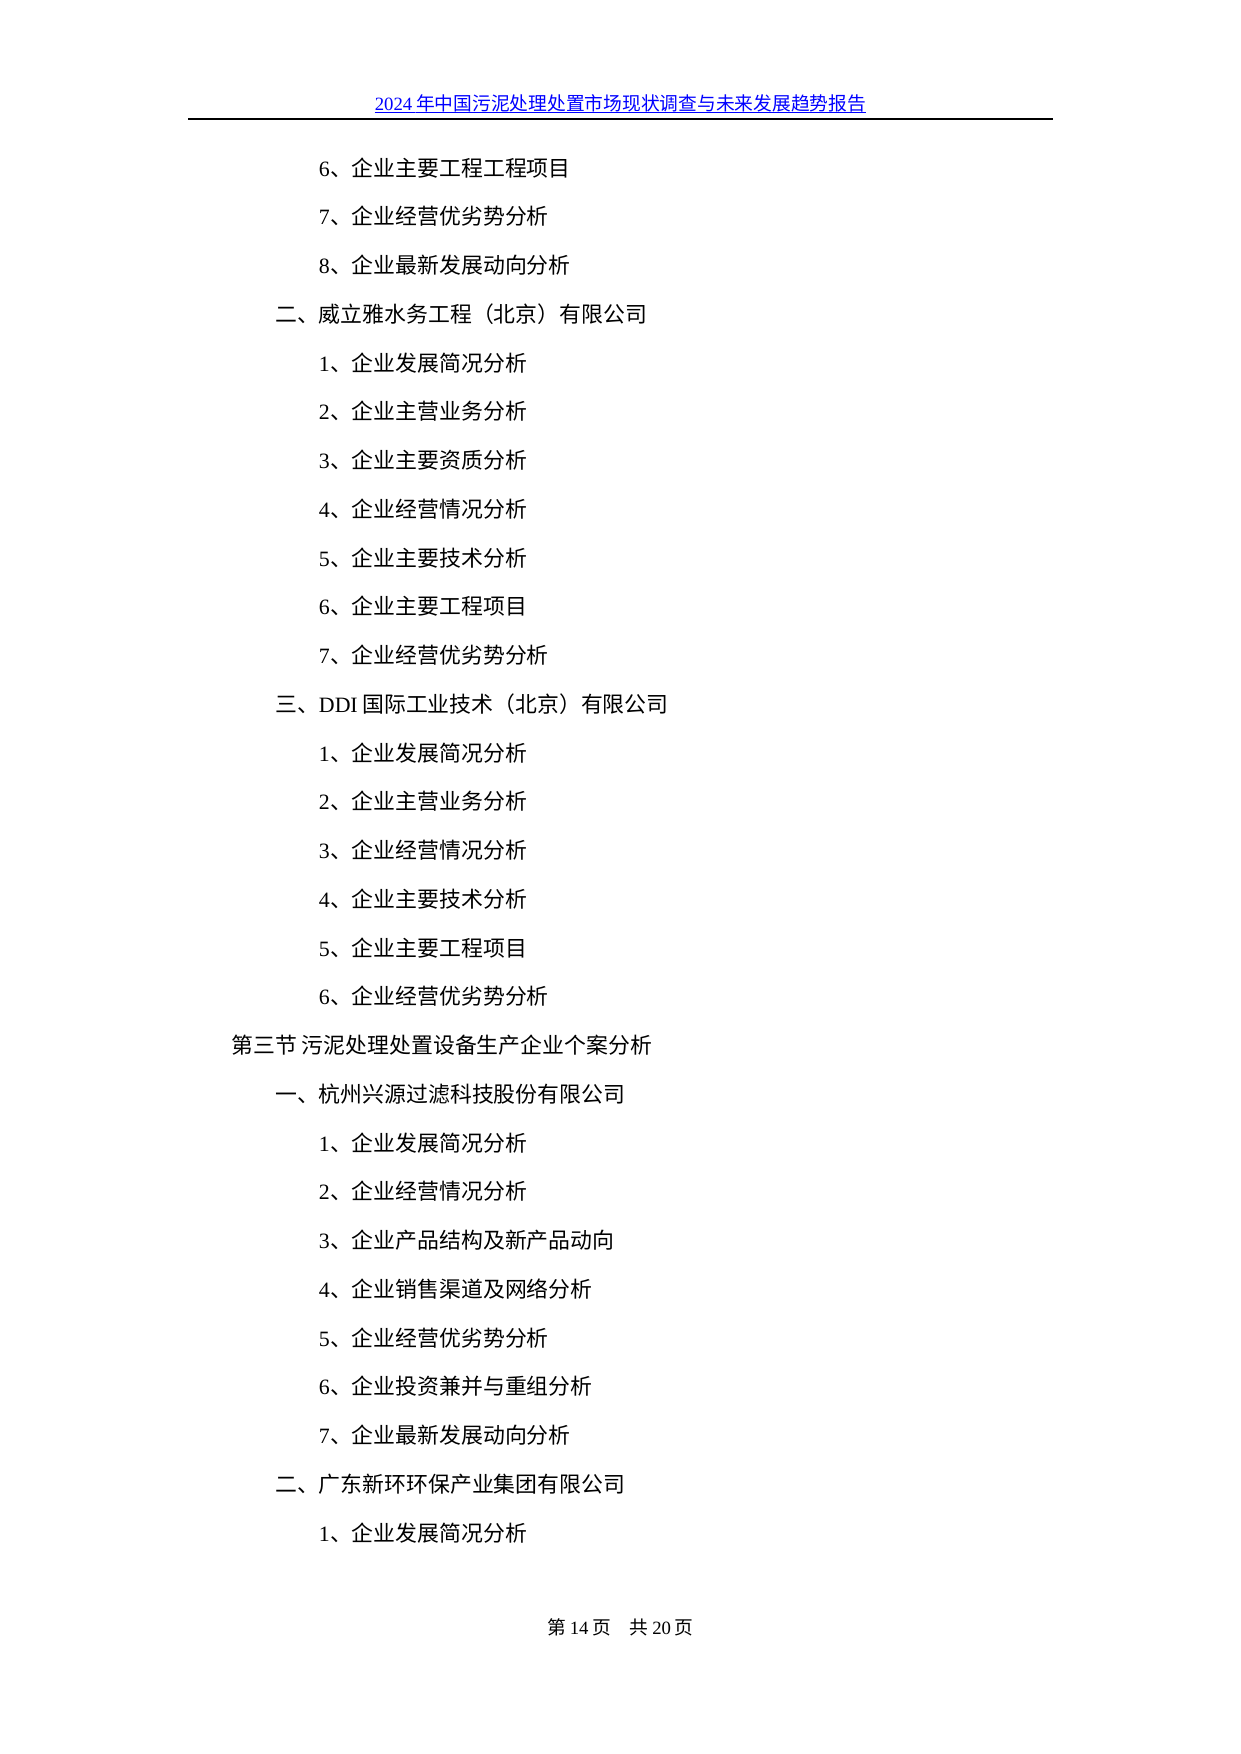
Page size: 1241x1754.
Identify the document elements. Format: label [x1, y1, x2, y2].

text [187, 150, 1053, 1548]
